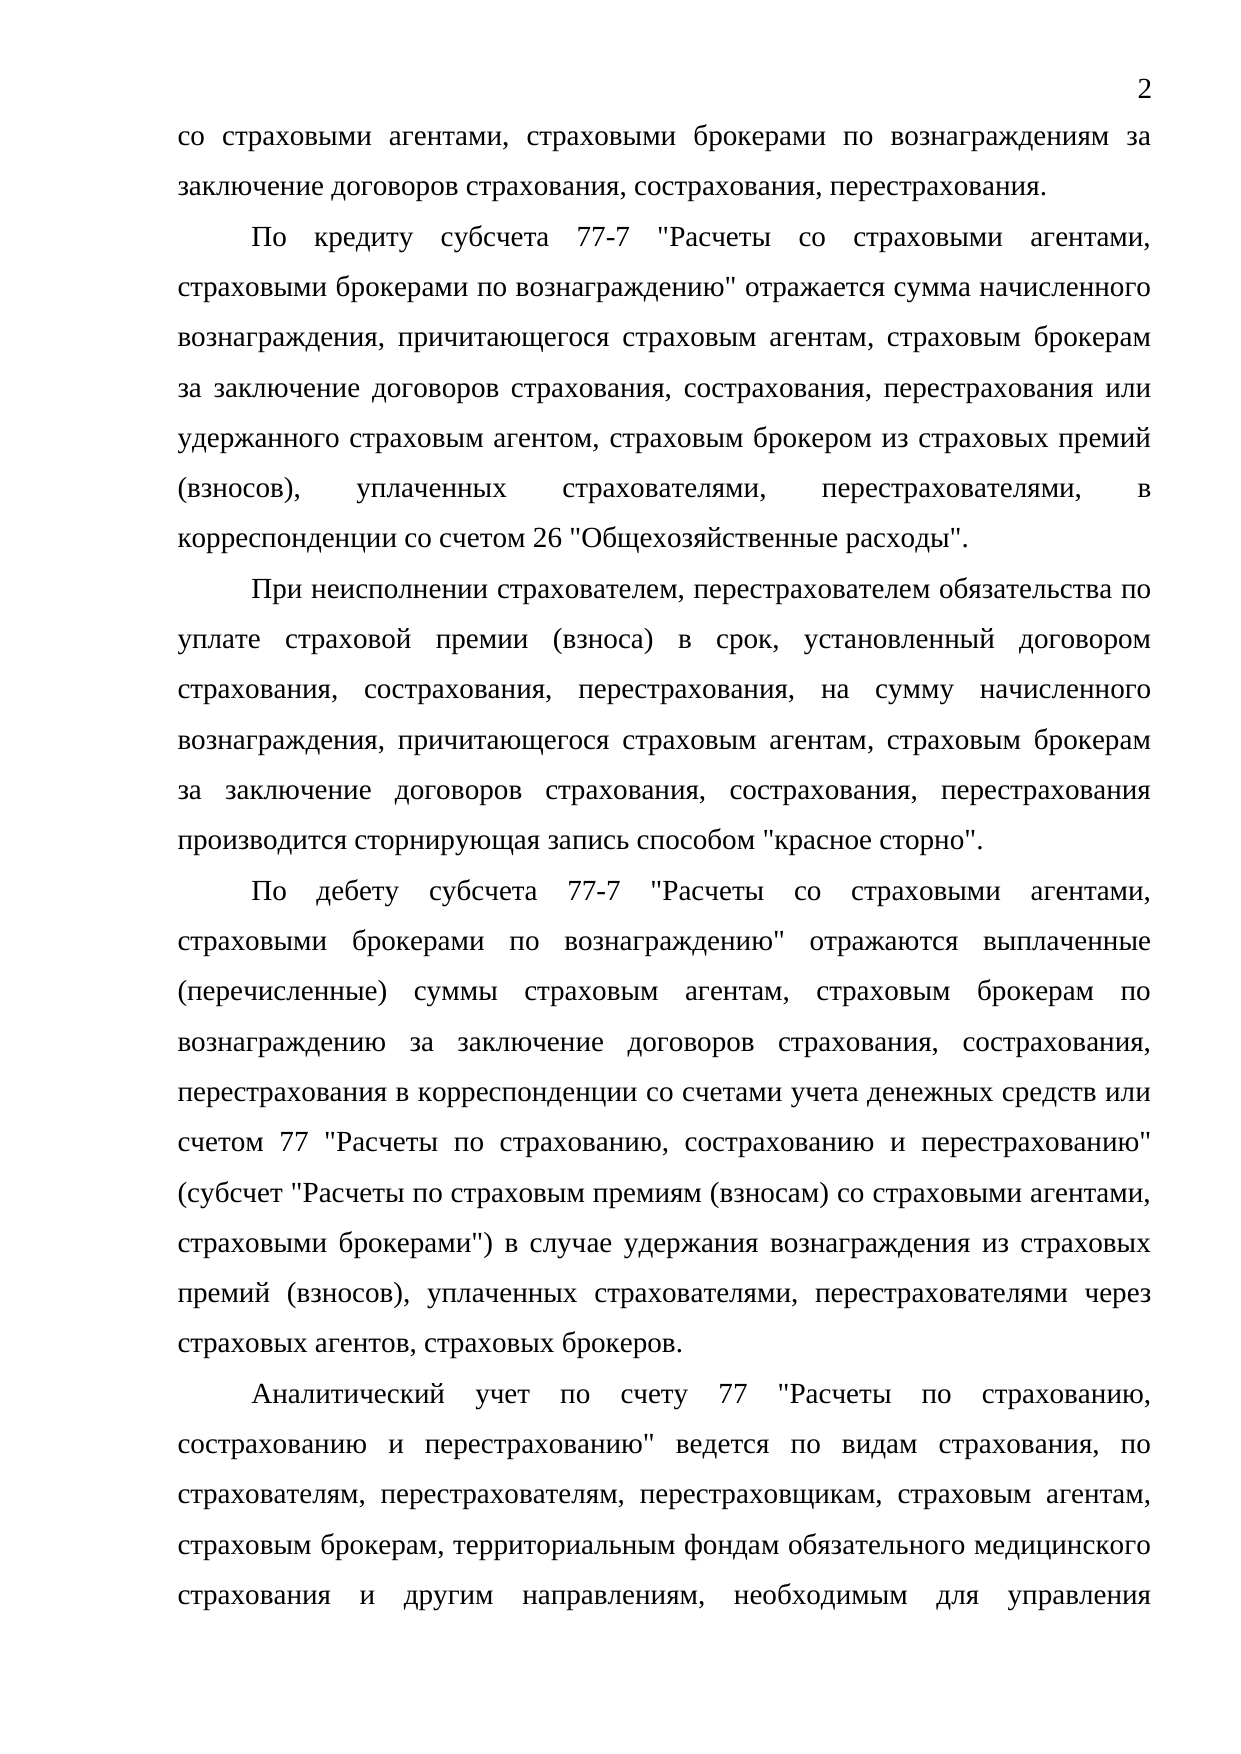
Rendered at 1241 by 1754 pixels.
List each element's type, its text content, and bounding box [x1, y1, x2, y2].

text По дебету субсчета 77-7 "Расчеты со страховыми агентами, страховыми брокерами по вознаграждению" отражаются выплаченные (перечисленные) суммы страховым агентам, страховым брокерам по вознаграждению за заключение договоров страхования, сострахования, перестрахования в корреспонденции со счетами учета денежных средств или счетом 77 "Расчеты по страхованию, сострахованию и перестрахованию" (субсчет "Расчеты по страховым премиям (взносам) со страховыми агентами, страховыми брокерами") в случае удержания вознаграждения из страховых премий (взносов), уплаченных страхователями, перестрахователями через страховых агентов, страховых брокеров. [177, 873, 1152, 1359]
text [177, 1376, 1152, 1611]
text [177, 118, 1152, 202]
text При неисполнении страхователем, перестрахователем обязательства по уплате страховой премии (взноса) в срок, установленный договором страхования, сострахования, перестрахования, на сумму начисленного вознаграждения, причитающегося страховым агентам, страховым брокерам за заключение договоров страхования, сострахования, перестрахования производится сторнирующая запись способом "красное сторно". [177, 571, 1152, 856]
text По кредиту субсчета 77-7 "Расчеты со страховыми агентами, страховыми брокерами по вознаграждению" отражается сумма начисленного вознаграждения, причитающегося страховым агентам, страховым брокерам за заключение договоров страхования, сострахования, перестрахования или удержанного страховым агентом, страховым брокером из страховых премий (взносов), уплаченных страхователями, перестрахователями, в корреспонденции со счетом 26 "Общехозяйственные расходы". [177, 219, 1152, 554]
